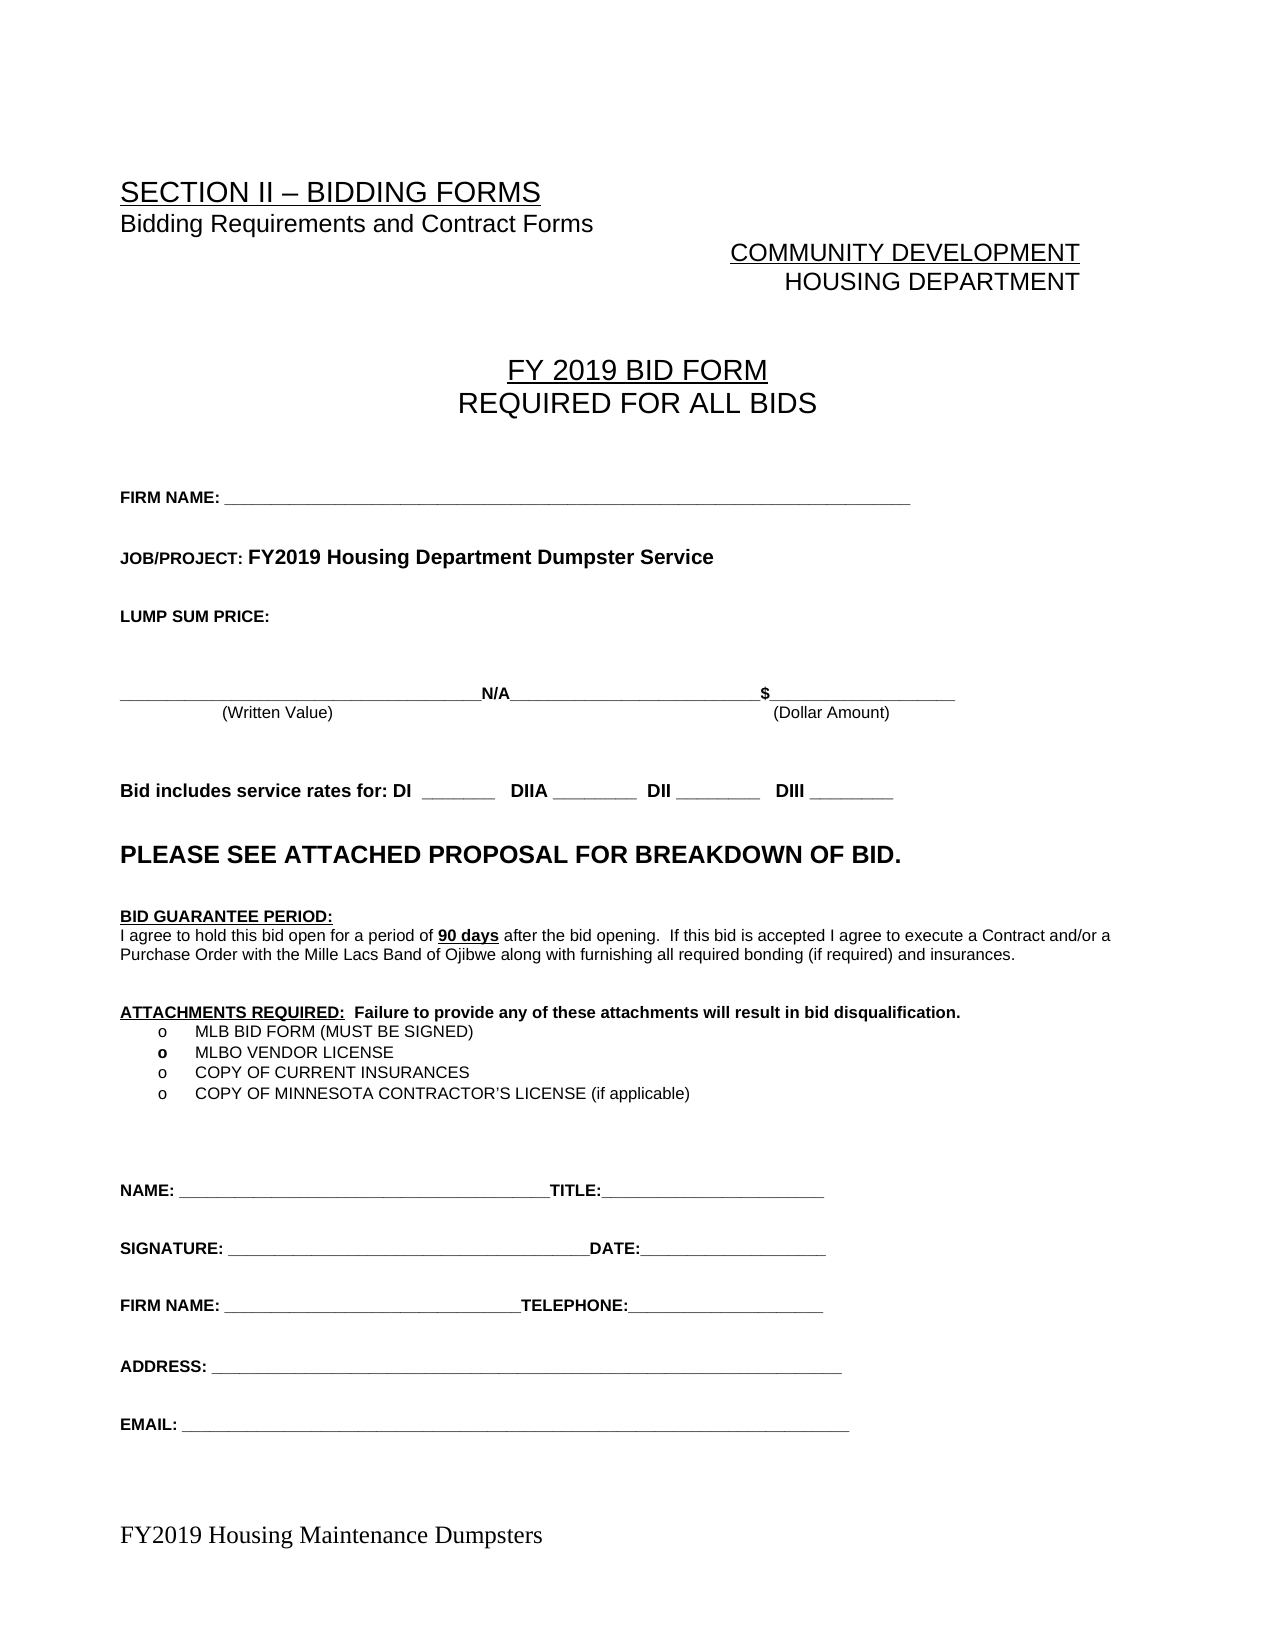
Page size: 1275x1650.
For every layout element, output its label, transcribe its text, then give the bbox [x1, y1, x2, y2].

text ADDRESS: ____________________________________________________________________ [120, 1357, 1155, 1376]
text ATTACHMENTS REQUIRED: Failure to provide any of these attachments will result in bid disqualification. [120, 1003, 1155, 1022]
text FIRM NAME: __________________________________________________________________________ [120, 487, 1155, 507]
text LUMP SUM PRICE: [120, 607, 1155, 626]
text REQUIRED FOR ALL BIDS [120, 386, 1155, 420]
text EMAIL: ________________________________________________________________________ [120, 1414, 1155, 1434]
list MLBO VENDOR LICENSE [157, 1042, 1155, 1063]
list MLB BID FORM (MUST BE SIGNED) [157, 1022, 1155, 1042]
text I agree to hold this bid open for a period of 90 days after the bid opening. If this bid is accepted I agree to execute a Contract and/or a Purchase Order with the Mille Lacs Band of Ojibwe along with furnishing all required bonding (if required) and insurances. [120, 926, 1155, 964]
text FIRM NAME: ________________________________TELEPHONE:_____________________ [120, 1296, 1155, 1315]
text HOUSING DEPARTMENT [120, 267, 1080, 295]
text (Written Value) (Dollar Amount) [120, 703, 1155, 722]
list COPY OF CURRENT INSURANCES [157, 1063, 1155, 1084]
text FY 2019 BID FORM [120, 353, 1155, 386]
text SECTION II – BIDDING FORMS [120, 176, 1080, 209]
text Bid includes service rates for: DI _______ DIIA ________ DII ________ DIII ________ [120, 780, 1155, 801]
text BID GUARANTEE PERIOD: [120, 907, 1155, 926]
text COMMUNITY DEVELOPMENT [120, 238, 1080, 267]
text SIGNATURE: _______________________________________DATE:____________________ [120, 1238, 1155, 1258]
text JOB/PROJECT: FY2019 Housing Department Dumpster Service [120, 545, 1155, 569]
text Bidding Requirements and Contract Forms [120, 209, 1080, 238]
text PLEASE SEE ATTACHED PROPOSAL FOR BREAKDOWN OF BID. [120, 840, 1155, 868]
text _______________________________________N/A___________________________$____________________ [120, 684, 1155, 703]
text NAME: ________________________________________TITLE:________________________ [120, 1181, 1155, 1200]
list COPY OF MINNESOTA CONTRACTOR’S LICENSE (if applicable) [157, 1084, 1155, 1104]
